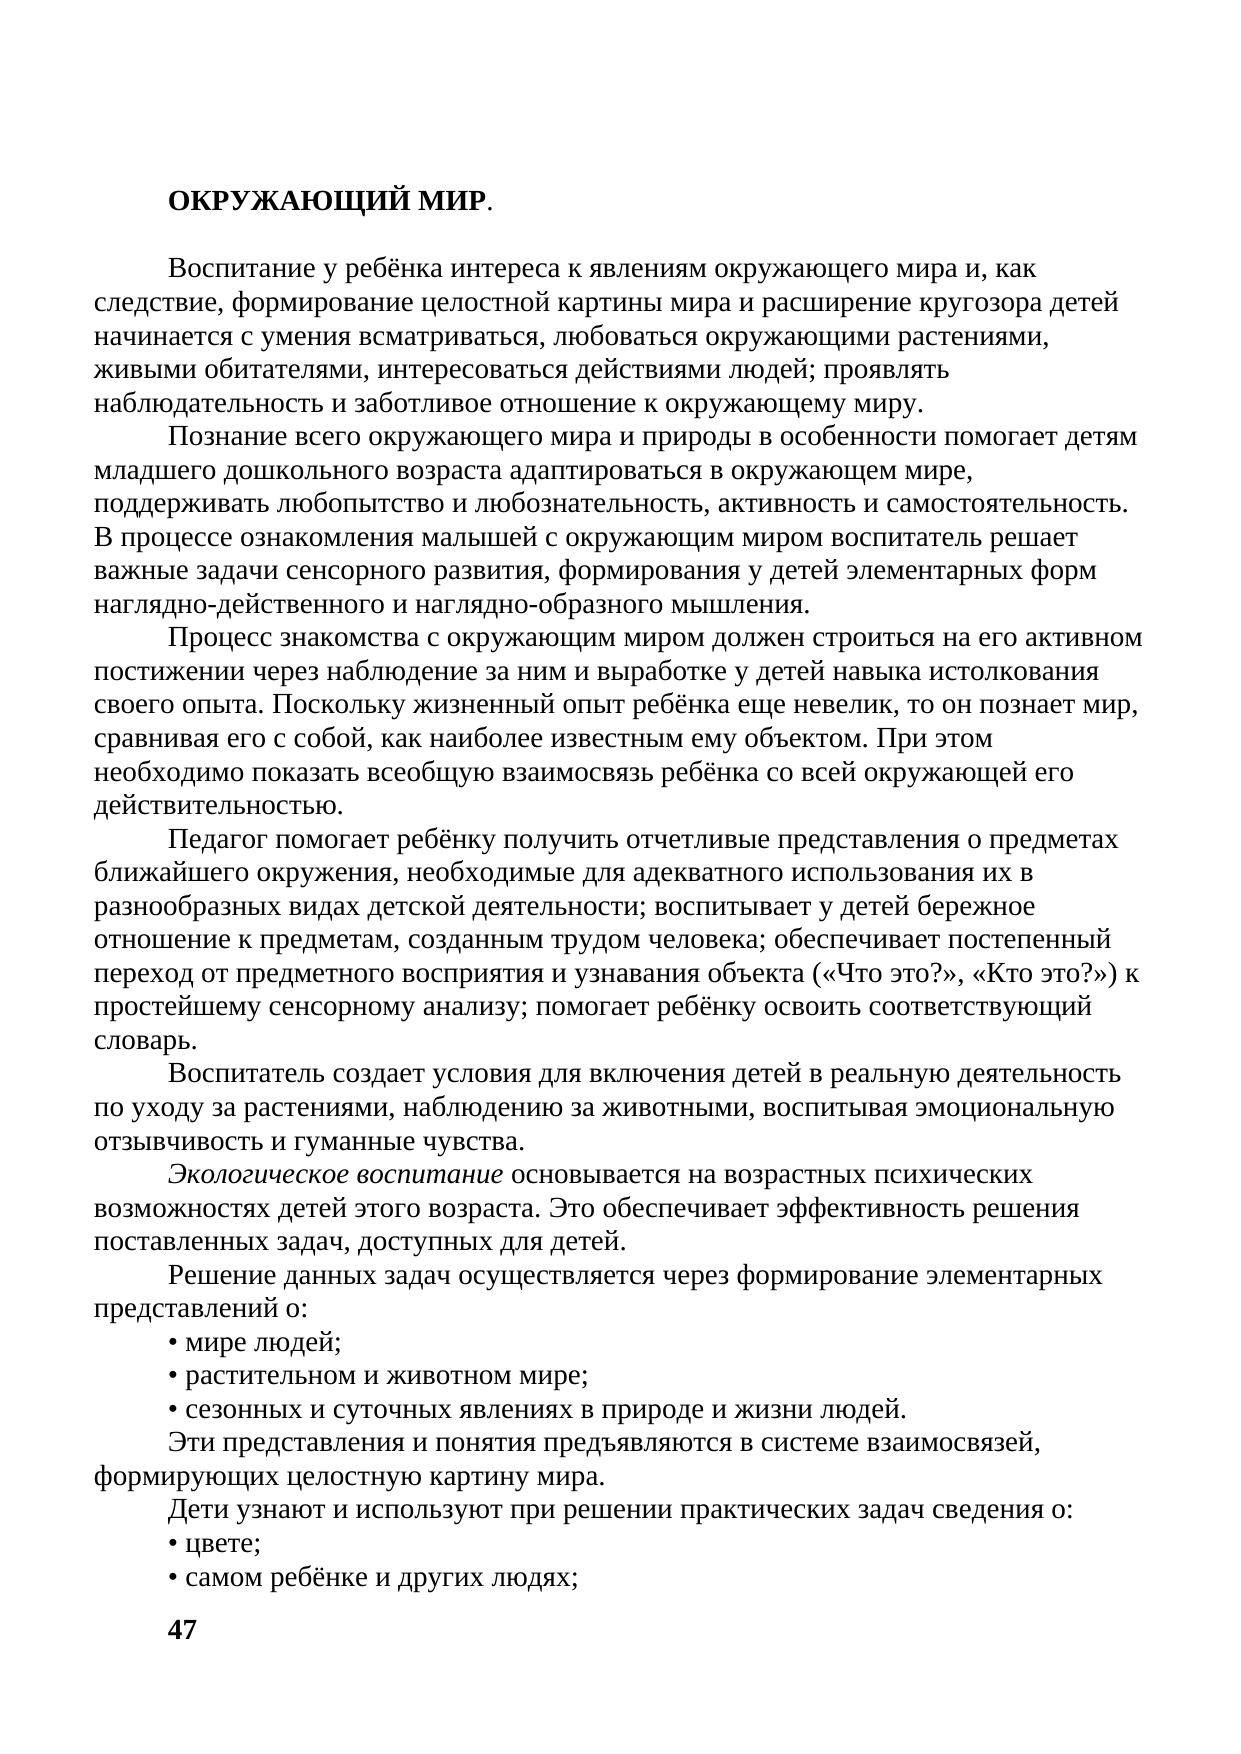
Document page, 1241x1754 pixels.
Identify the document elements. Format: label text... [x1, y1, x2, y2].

text • самом ребёнке и других людях; [94, 1559, 1143, 1592]
text • растительном и животном мире; [94, 1357, 1143, 1391]
text Воспитатель создает условия для включения детей в реальную деятельность по уходу за растениями, наблюдению за животными, воспитывая эмоциональную отзывчивость и гуманные чувства. [94, 1056, 1143, 1156]
text Эти представления и понятия предъявляются в системе взаимосвязей, формирующих целостную картину мира. [94, 1424, 1143, 1492]
text ОКРУЖАЮЩИЙ МИР. [94, 183, 1143, 217]
text • мире людей; [94, 1324, 1143, 1357]
text Познание всего окружающего мира и природы в особенности помогает детям младшего дошкольного возраста адаптироваться в окружающем мире, поддерживать любопытство и любознательность, активность и самостоятельность. В процессе ознакомления малышей с окружающим миром воспитатель решает важные задачи сенсорного развития, формирования у детей элементарных форм наглядно-действенного и наглядно-образного мышления. [94, 418, 1143, 619]
text Педагог помогает ребёнку получить отчетливые представления о предметах ближайшего окружения, необходимые для адекватного использования их в разнообразных видах детской деятельности; воспитывает у детей бережное отношение к предметам, созданным трудом человека; обеспечивает постепенный переход от предметного восприятия и узнавания объекта («Что это?», «Кто это?») к простейшему сенсорному анализу; помогает ребёнку освоить соответствующий словарь. [94, 821, 1143, 1056]
text Дети узнают и используют при решении практических задач сведения о: [94, 1492, 1143, 1525]
text Решение данных задач осуществляется через формирование элементарных представлений о: [94, 1257, 1143, 1324]
text • сезонных и суточных явлениях в природе и жизни людей. [94, 1391, 1143, 1424]
text Воспитание у ребёнка интереса к явлениям окружающего мира и, как следствие, формирование целостной картины мира и расширение кругозора детей начинается с умения всматриваться, любоваться окружающими растениями, живыми обитателями, интересоваться действиями людей; проявлять наблюдательность и заботливое отношение к окружающему миру. [94, 251, 1143, 418]
text • цвете; [94, 1525, 1143, 1559]
text Процесс знакомства с окружающим миром должен строиться на его активном постижении через наблюдение за ним и выработке у детей навыка истолкования своего опыта. Поскольку жизненный опыт ребёнка еще невелик, то он познает мир, сравнивая его с собой, как наиболее известным ему объектом. При этом необходимо показать всеобщую взаимосвязь ребёнка со всей окружающей его действительностью. [94, 619, 1143, 821]
text Экологическое воспитание основывается на возрастных психических возможностях детей этого возраста. Это обеспечивает эффективность решения поставленных задач, доступных для детей. [94, 1156, 1143, 1257]
